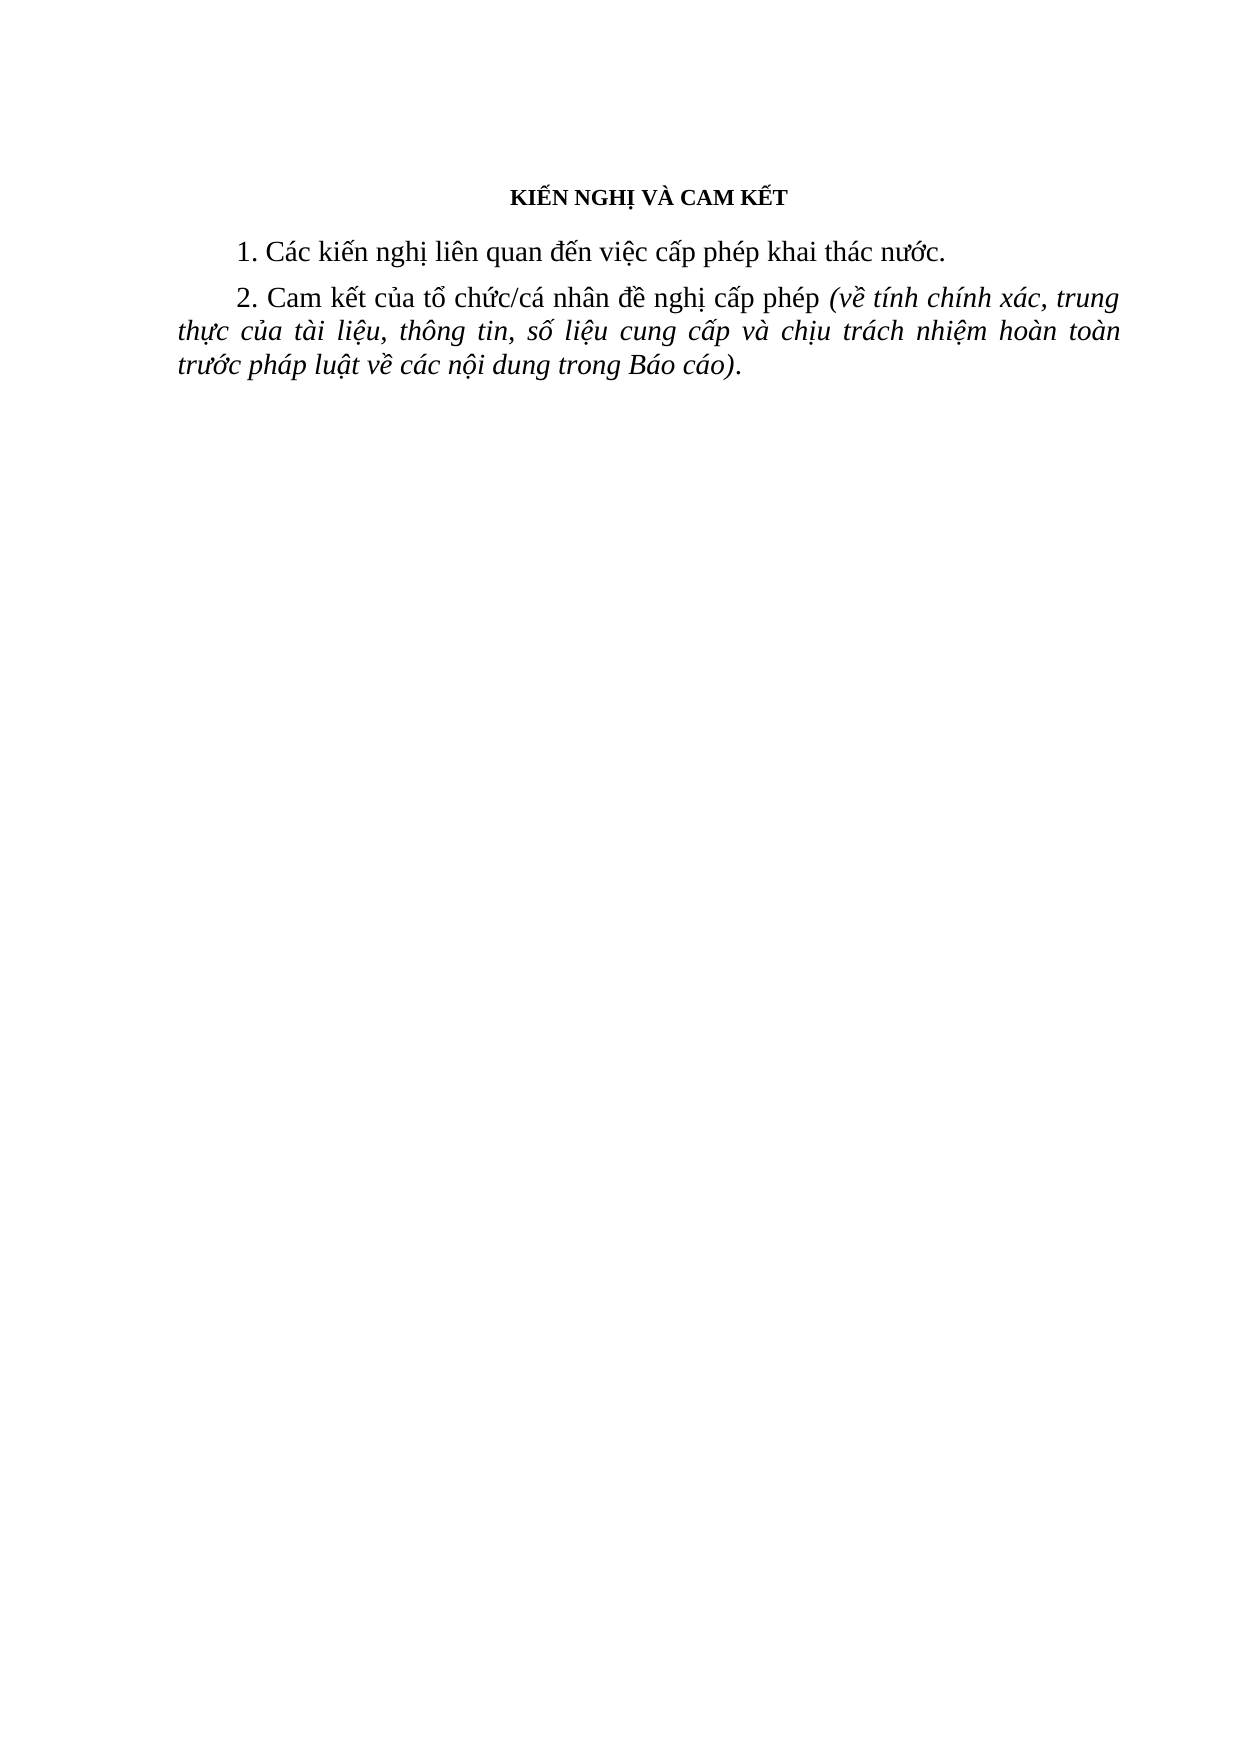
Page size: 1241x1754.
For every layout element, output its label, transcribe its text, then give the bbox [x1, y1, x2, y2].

subtitle KIẾN NGHỊ VÀ CAM KẾT [510, 184, 1184, 211]
list Các kiến nghị liên quan đến việc cấp phép khai thác nước. [236, 234, 1184, 267]
list Cam kết của tổ chức/cá nhân đề nghị cấp phép (về tính chính xác, trung thực của tài liệu, thông tin, số liệu cung cấp và chịu trách nhiệm hoàn toàn trước pháp luật về các nội dung trong Báo cáo). [177, 280, 1122, 380]
